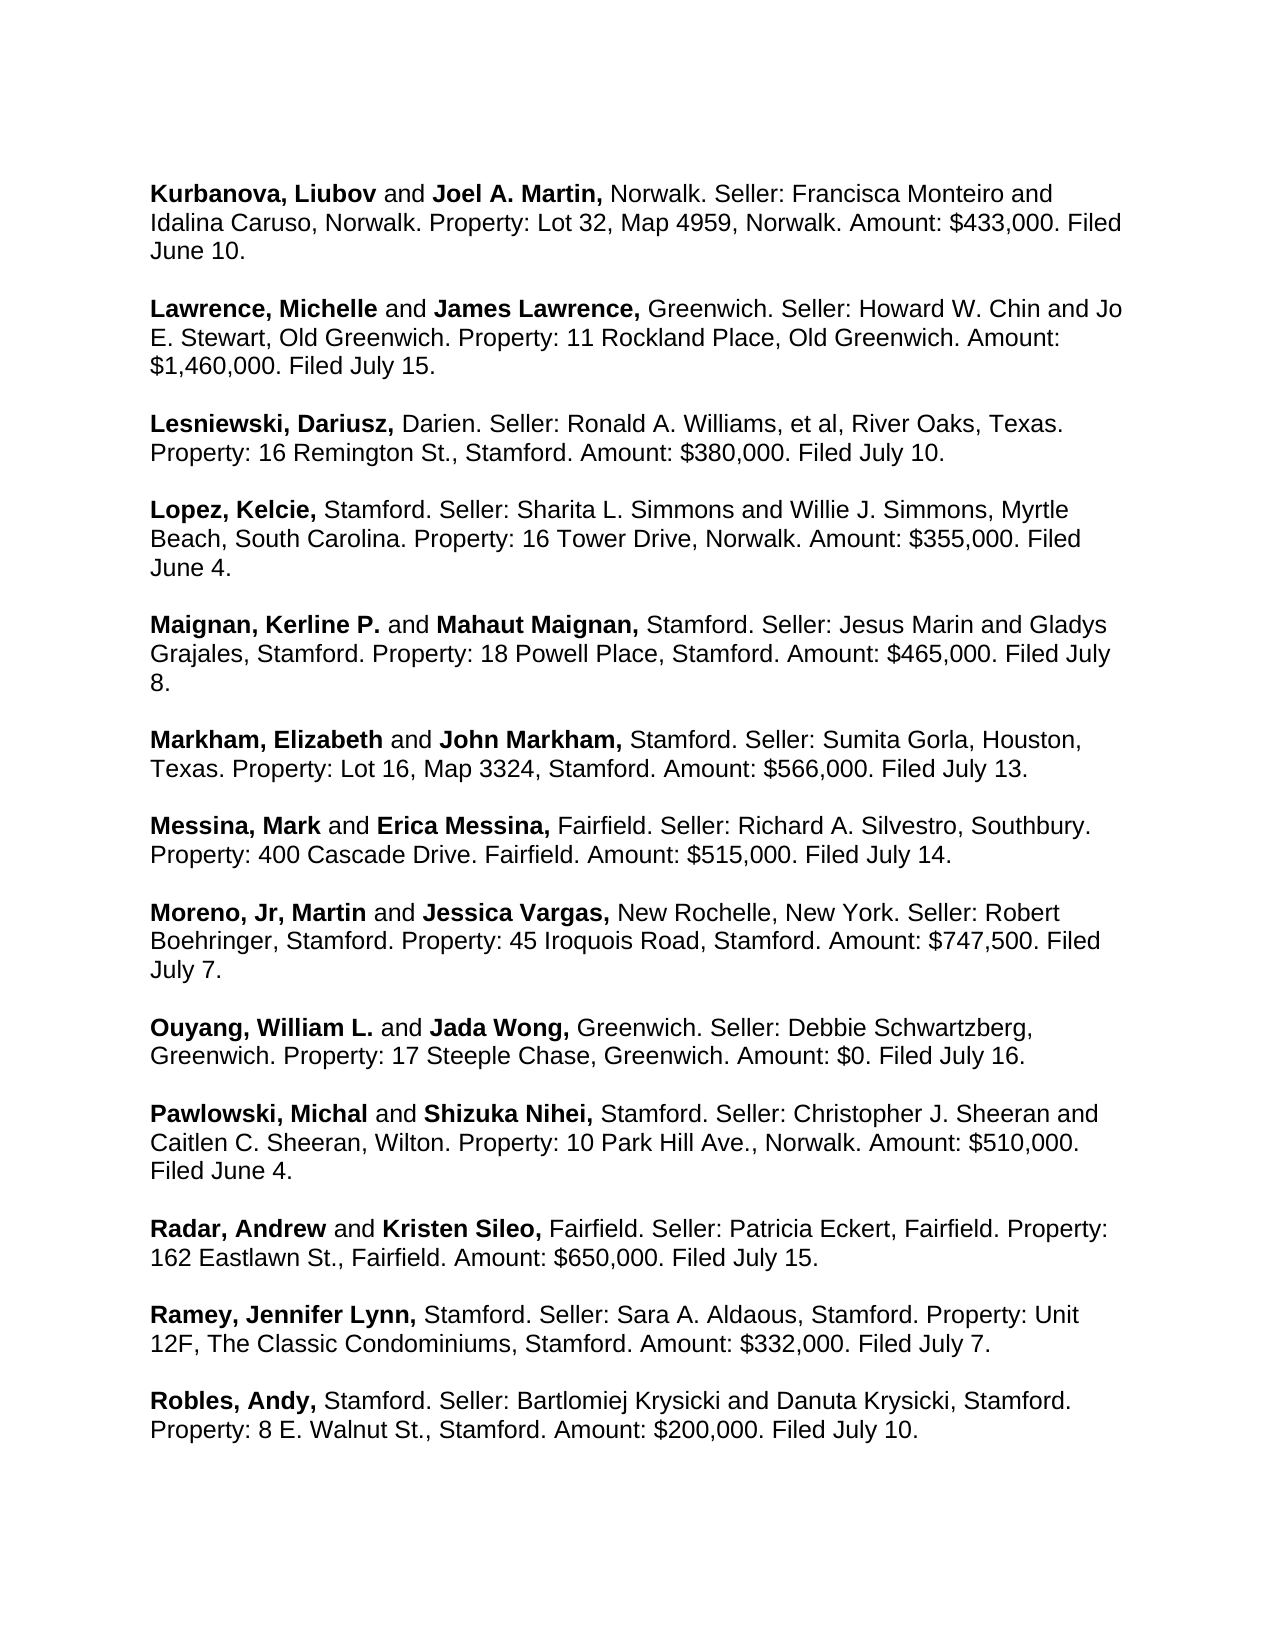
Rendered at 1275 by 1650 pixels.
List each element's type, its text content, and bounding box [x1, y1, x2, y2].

text Lesniewski, Dariusz, Darien. Seller: Ronald A. Williams, et al, River Oaks, Texas. Property: 16 Remington St., Stamford. Amount: $380,000. Filed July 10. [150, 409, 1125, 466]
text Kurbanova, Liubov and Joel A. Martin, Norwalk. Seller: Francisca Monteiro and Idalina Caruso, Norwalk. Property: Lot 32, Map 4959, Norwalk. Amount: $433,000. Filed June 10. [150, 179, 1125, 265]
text Messina, Mark and Erica Messina, Fairfield. Seller: Richard A. Silvestro, Southbury. Property: 400 Cascade Drive. Fairfield. Amount: $515,000. Filed July 14. [150, 811, 1125, 869]
text Ramey, Jennifer Lynn, Stamford. Seller: Sara A. Aldaous, Stamford. Property: Unit 12F, The Classic Condominiums, Stamford. Amount: $332,000. Filed July 7. [150, 1300, 1125, 1357]
text Ouyang, William L. and Jada Wong, Greenwich. Seller: Debbie Schwartzberg, Greenwich. Property: 17 Steeple Chase, Greenwich. Amount: $0. Filed July 16. [150, 1012, 1125, 1070]
text Lawrence, Michelle and James Lawrence, Greenwich. Seller: Howard W. Chin and Jo E. Stewart, Old Greenwich. Property: 11 Rockland Place, Old Greenwich. Amount: $1,460,000. Filed July 15. [150, 294, 1125, 380]
text Maignan, Kerline P. and Mahaut Maignan, Stamford. Seller: Jesus Marin and Gladys Grajales, Stamford. Property: 18 Powell Place, Stamford. Amount: $465,000. Filed July 8. [150, 610, 1125, 696]
text Pawlowski, Michal and Shizuka Nihei, Stamford. Seller: Christopher J. Sheeran and Caitlen C. Sheeran, Wilton. Property: 10 Park Hill Ave., Norwalk. Amount: $510,000. Filed June 4. [150, 1099, 1125, 1185]
text Robles, Andy, Stamford. Seller: Bartlomiej Krysicki and Danuta Krysicki, Stamford. Property: 8 E. Walnut St., Stamford. Amount: $200,000. Filed July 10. [150, 1386, 1125, 1444]
text Markham, Elizabeth and John Markham, Stamford. Seller: Sumita Gorla, Houston, Texas. Property: Lot 16, Map 3324, Stamford. Amount: $566,000. Filed July 13. [150, 725, 1125, 782]
text Lopez, Kelcie, Stamford. Seller: Sharita L. Simmons and Willie J. Simmons, Myrtle Beach, South Carolina. Property: 16 Tower Drive, Norwalk. Amount: $355,000. Filed June 4. [150, 495, 1125, 581]
text Radar, Andrew and Kristen Sileo, Fairfield. Seller: Patricia Eckert, Fairfield. Property: 162 Eastlawn St., Fairfield. Amount: $650,000. Filed July 15. [150, 1214, 1125, 1271]
text Moreno, Jr, Martin and Jessica Vargas, New Rochelle, New York. Seller: Robert Boehringer, Stamford. Property: 45 Iroquois Road, Stamford. Amount: $747,500. Filed July 7. [150, 897, 1125, 984]
